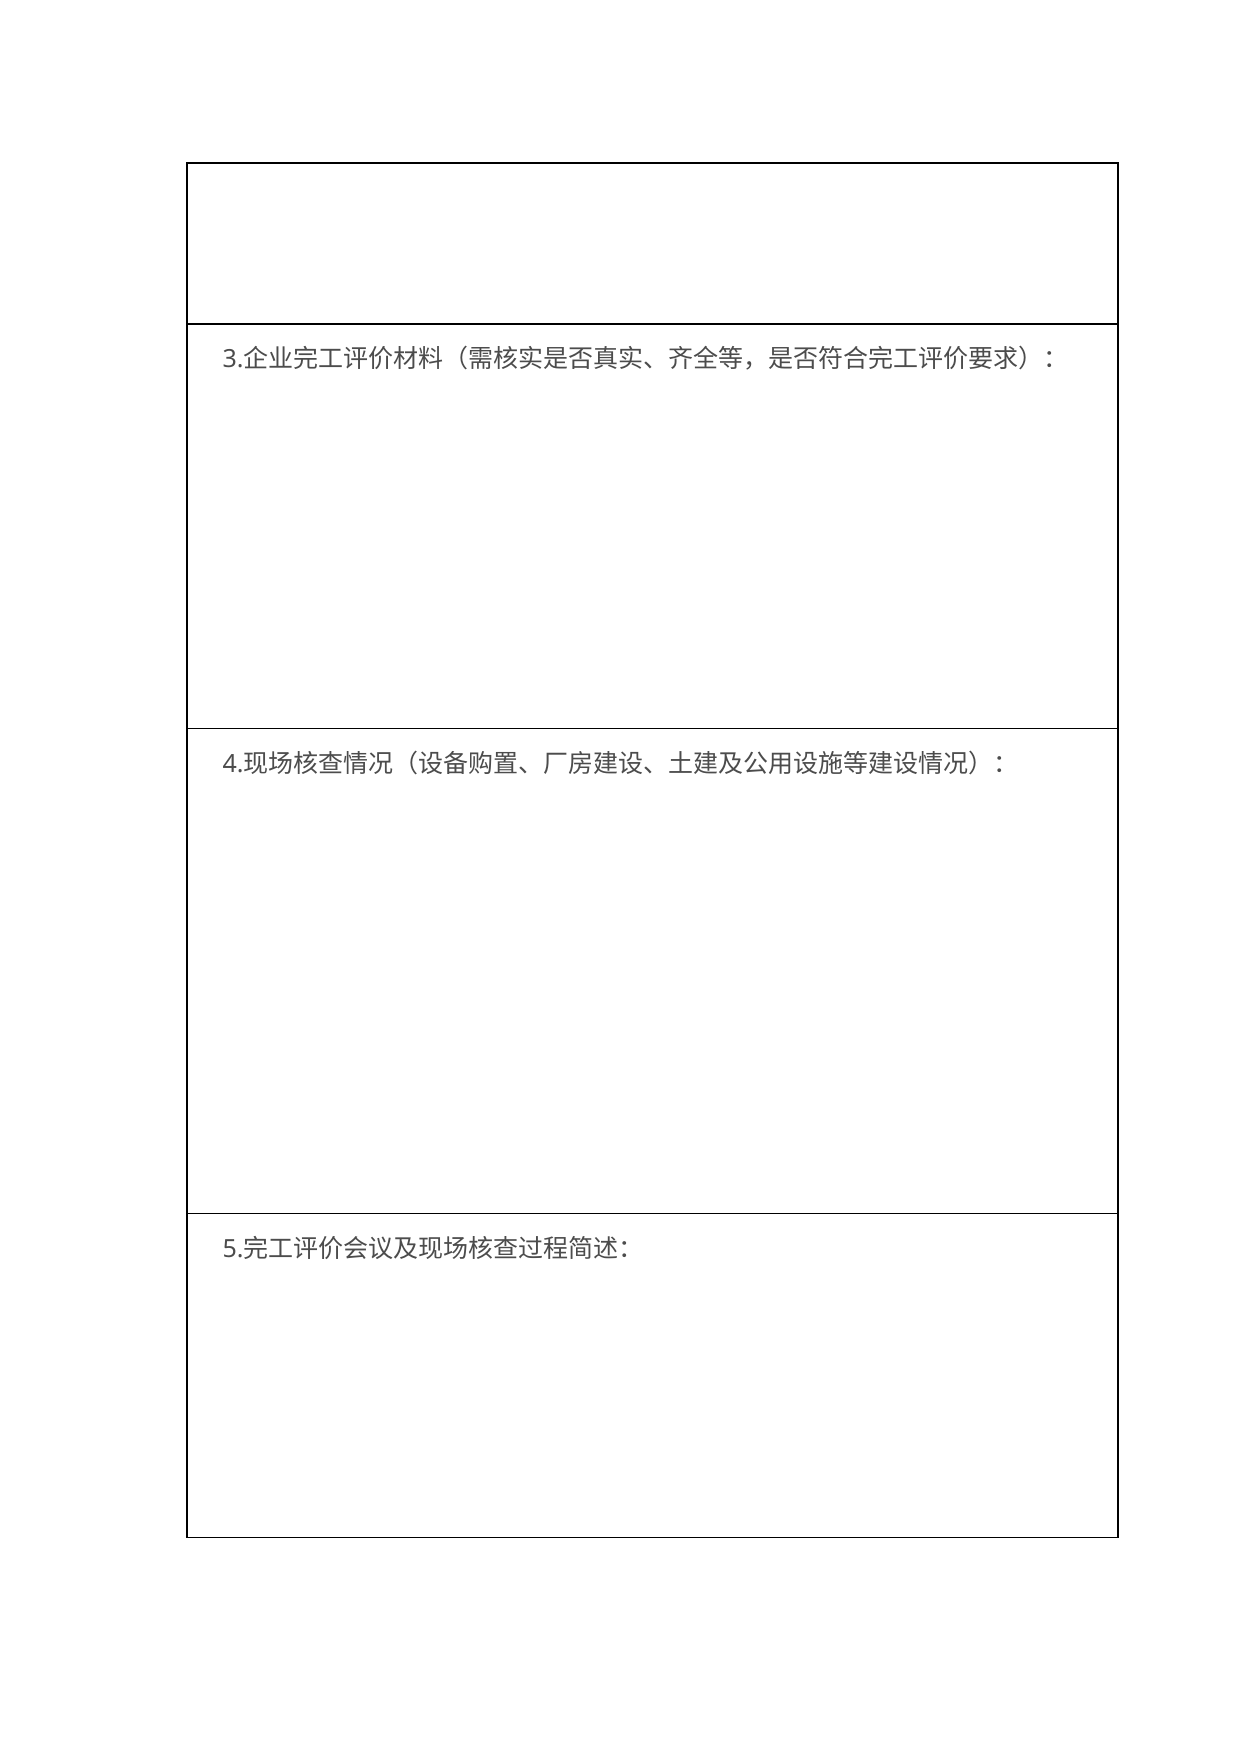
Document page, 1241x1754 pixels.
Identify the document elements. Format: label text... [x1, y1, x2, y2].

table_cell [188, 164, 1117, 323]
table_cell 5.完工评价会议及现场核查过程简述： [188, 1214, 1117, 1537]
table_cell 4.现场核查情况（设备购置、厂房建设、土建及公用设施等建设情况）： [188, 729, 1117, 1212]
table_cell 3.企业完工评价材料（需核实是否真实、齐全等，是否符合完工评价要求）： [188, 325, 1117, 728]
